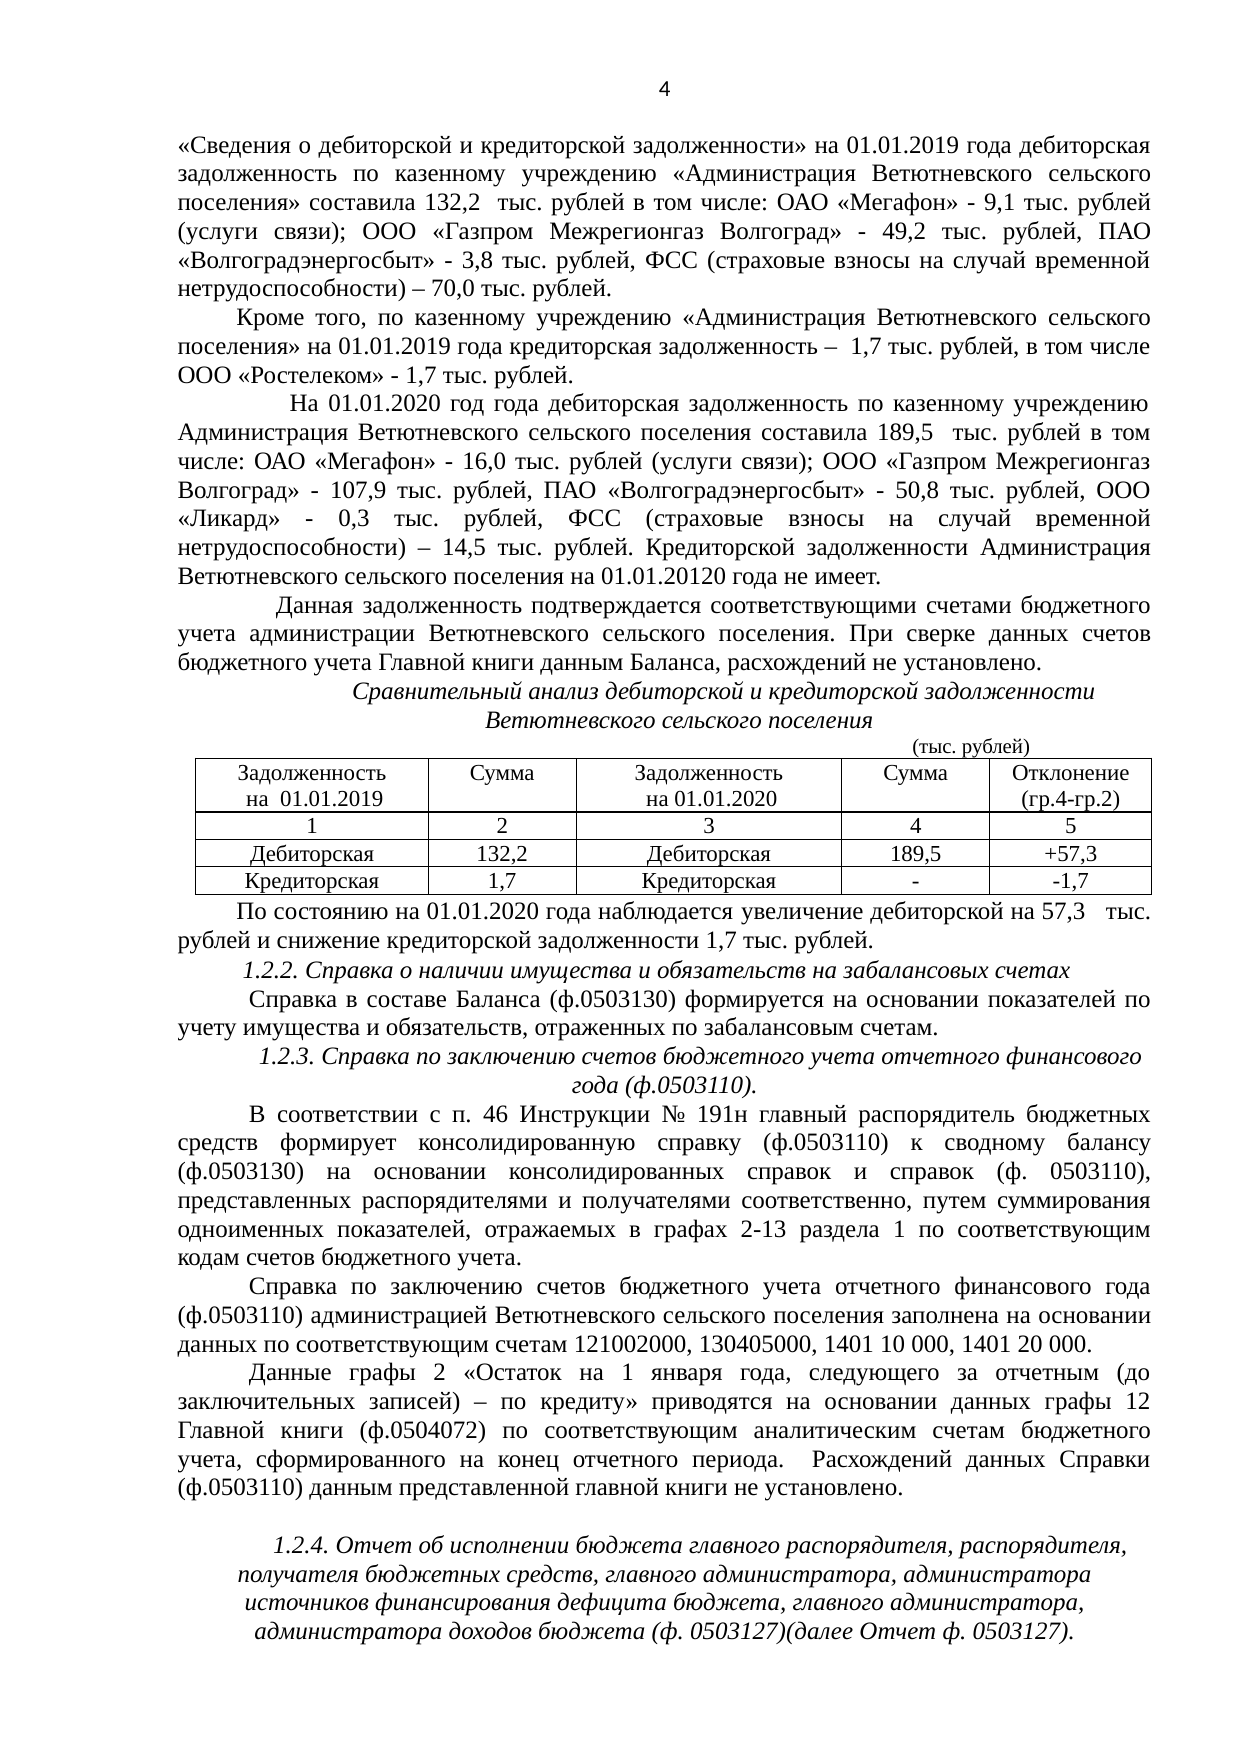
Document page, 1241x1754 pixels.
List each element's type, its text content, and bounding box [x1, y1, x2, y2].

table_cell 4 [842, 813, 989, 839]
table_header Задолженность на 01.01.2019 [196, 759, 428, 811]
text Справка в составе Баланса (ф.0503130) формируется на основании показателей по учету имущества и обязательств, отраженных по забалансовым счетам. [177, 984, 1152, 1041]
text Данная задолженность подтверждается соответствующими счетами бюджетного учета администрации Ветютневского сельского поселения. При сверке данных счетов бюджетного учета Главной книги данным Баланса, расхождений не установлено. [148, 590, 1152, 676]
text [177, 130, 1152, 302]
text 1.2.3. Справка по заключению счетов бюджетного учета отчетного финансового года (ф.0503110). [177, 1041, 1152, 1099]
table_cell 1 [196, 813, 428, 839]
table_cell 5 [990, 813, 1151, 839]
text Кроме того, по казенному учреждению «Администрация Ветютневского сельского поселения» на 01.01.2019 года кредиторская задолженность – 1,7 тыс. рублей, в том числе ООО «Ростелеком» - 1,7 тыс. рублей. [177, 302, 1152, 388]
table_cell 132,2 [429, 840, 576, 866]
table_cell 3 [577, 813, 841, 839]
text Справка по заключению счетов бюджетного учета отчетного финансового года (ф.0503110) администрацией Ветютневского сельского поселения заполнена на основании данных по соответствующим счетам 121002000, 130405000, 1401 10 000, 1401 20 000. [177, 1271, 1152, 1357]
table_cell -1,7 [990, 867, 1151, 893]
text В соответствии с п. 46 Инструкции № 191н главный распорядитель бюджетных средств формирует консолидированную справку (ф.0503110) к сводному балансу (ф.0503130) на основании консолидированных справок и справок (ф. 0503110), представленных распорядителями и получателями соответственно, путем суммирования одноименных показателей, отражаемых в графах 2-13 раздела 1 по соответствующим кодам счетов бюджетного учета. [177, 1099, 1152, 1271]
text По состоянию на 01.01.2020 года наблюдается увеличение дебиторской на 57,3 тыс. рублей и снижение кредиторской задолженности 1,7 тыс. рублей. [177, 896, 1152, 953]
table_header Задолженность на 01.01.2020 [577, 759, 841, 811]
text 1.2.2. Справка о наличии имущества и обязательств на забалансовых счетах [177, 955, 1152, 984]
table_header Сумма [429, 759, 576, 811]
text (тыс. рублей) [207, 733, 1152, 758]
table_cell 2 [429, 813, 576, 839]
table_cell Дебиторская [577, 840, 841, 866]
table_header Сумма [842, 759, 989, 811]
table_cell 1,7 [429, 867, 576, 893]
table_cell +57,3 [990, 840, 1151, 866]
table_cell Кредиторская [196, 867, 428, 893]
table_cell 189,5 [842, 840, 989, 866]
text На 01.01.2020 год года дебиторская задолженность по казенному учреждению Администрация Ветютневского сельского поселения составила 189,5 тыс. рублей в том числе: ОАО «Мегафон» - 16,0 тыс. рублей (услуги связи); ООО «Газпром Межрегионгаз Волгоград» - 107,9 тыс. рублей, ПАО «Волгоградэнергосбыт» - 50,8 тыс. рублей, ООО «Ликард» - 0,3 тыс. рублей, ФСС (страховые взносы на случай временной нетрудоспособности) – 14,5 тыс. рублей. Кредиторской задолженности Администрация Ветютневского сельского поселения на 01.01.20120 года не имеет. [148, 388, 1152, 590]
text 1.2.4. Отчет об исполнении бюджета главного распорядителя, распорядителя, получателя бюджетных средств, главного администратора, администратора источников финансирования дефицита бюджета, главного администратора, администратора доходов бюджета (ф. 0503127)(далее Отчет ф. 0503127). [177, 1530, 1152, 1645]
table_cell Кредиторская [577, 867, 841, 893]
text Данные графы 2 «Остаток на 1 января года, следующего за отчетным (до заключительных записей) – по кредиту» приводятся на основании данных графы 12 Главной книги (ф.0504072) по соответствующим аналитическим счетам бюджетного учета, сформированного на конец отчетного периода. Расхождений данных Справки (ф.0503110) данным представленной главной книги не установлено. [177, 1357, 1152, 1501]
text Сравнительный анализ дебиторской и кредиторской задолженности Ветютневского сельского поселения [207, 676, 1152, 733]
table_header Отклонение (гр.4-гр.2) [990, 759, 1151, 811]
table_cell Дебиторская [196, 840, 428, 866]
table_cell - [842, 867, 989, 893]
